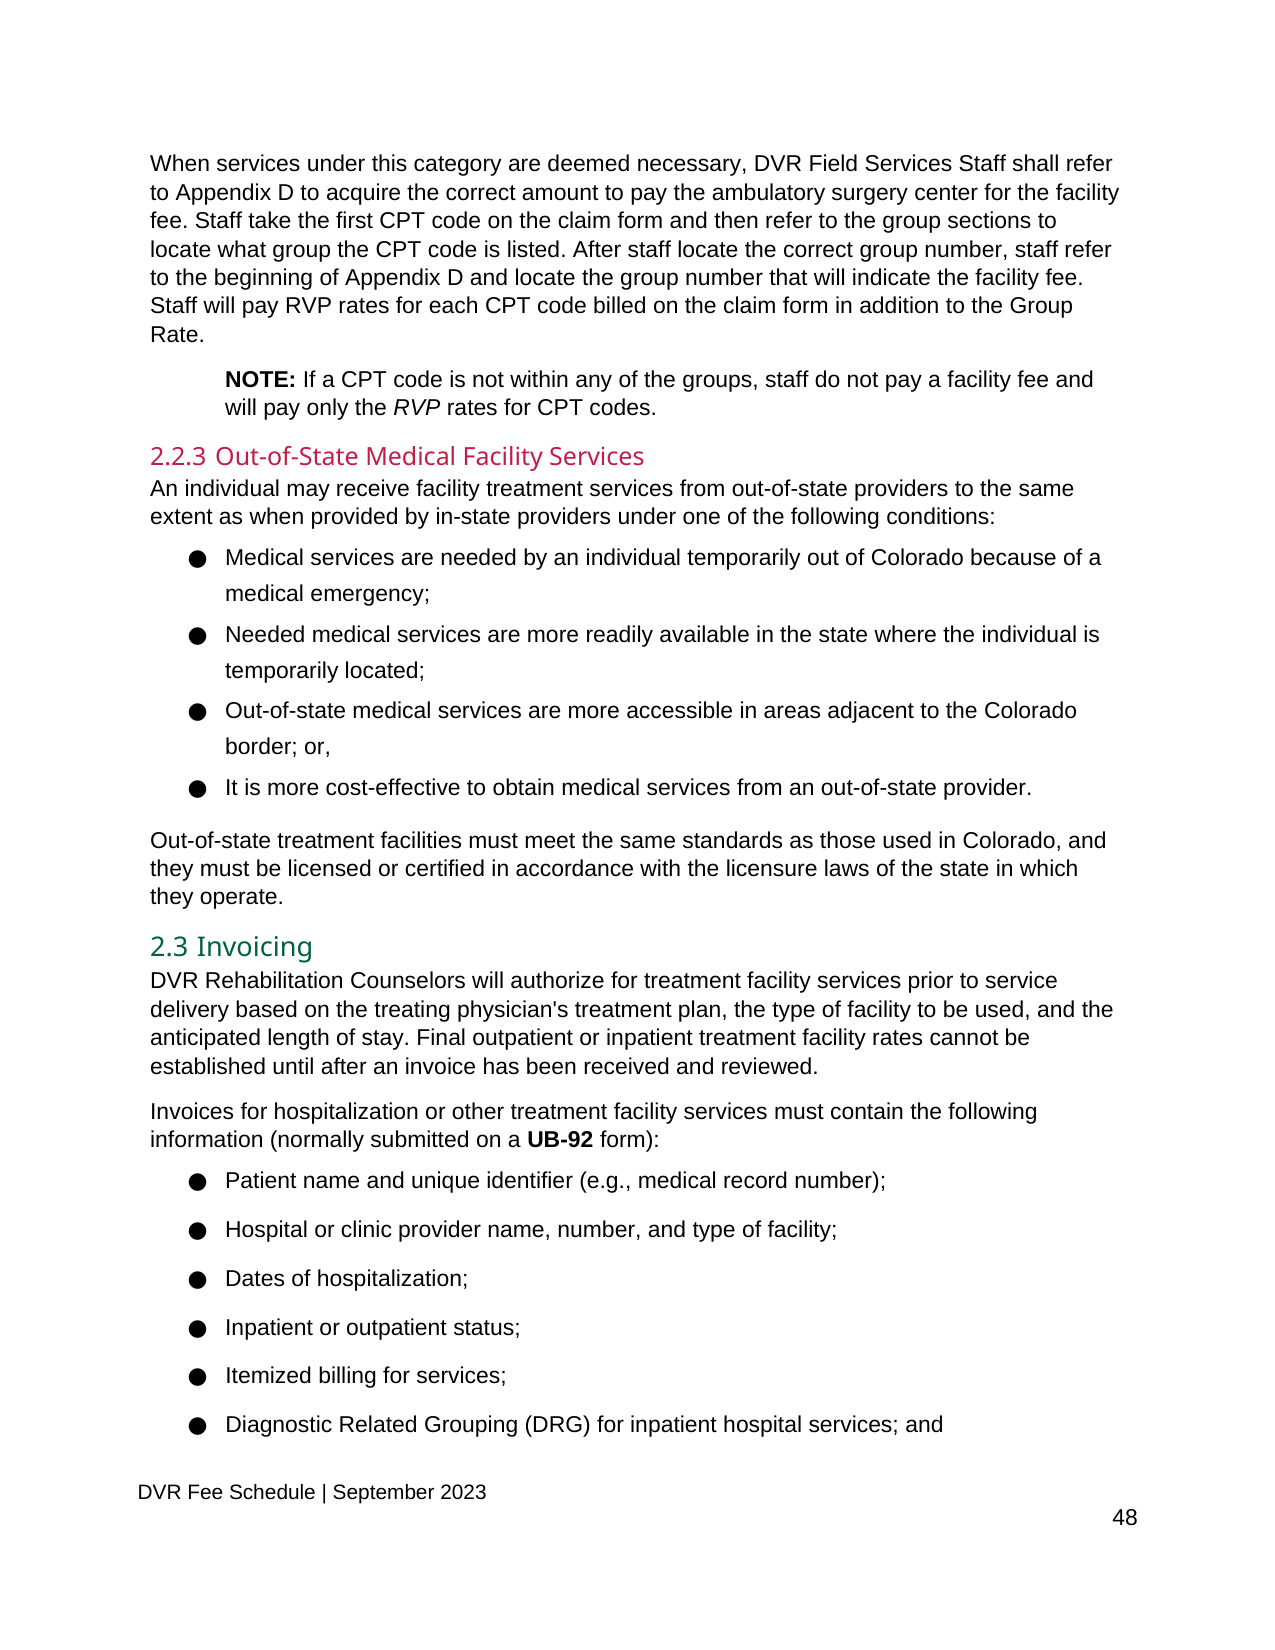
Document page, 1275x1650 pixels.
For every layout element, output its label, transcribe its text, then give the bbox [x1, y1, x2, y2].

text DVR Rehabilitation Counselors will authorize for treatment facility services prior to service delivery based on the treating physician's treatment plan, the type of facility to be used, and the anticipated length of stay. Final outpatient or inpatient treatment facility rates cannot be established until after an invoice has been received and reviewed. [150, 967, 1122, 1079]
list Out-of-state medical services are more accessible in areas adjacent to the Colorado border; or, [187, 685, 1078, 759]
text NOTE: If a CPT code is not within any of the groups, staff do not pay a facility fee and will pay only the RVP rates for CPT codes. [225, 366, 1113, 420]
list It is more cost-effective to obtain medical services from an out-of-state provider. [187, 761, 1137, 808]
subtitle Invoicing [150, 928, 1137, 965]
list Medical services are needed by an individual temporarily out of Colorado because of a medical emergency; [187, 531, 1102, 606]
text An individual may receive facility treatment services from out-of-state providers to the same extent as when provided by in-state providers under one of the following conditions: [150, 475, 1122, 529]
list Itemized billing for services; [187, 1350, 1137, 1397]
list Needed medical services are more readily available in the state where the individual is temporarily located; [187, 608, 1100, 683]
list Diagnostic Related Grouping (DRG) for inpatient hospital services; and [187, 1399, 1137, 1446]
list Dates of hospitalization; [187, 1252, 1137, 1299]
text Invoices for hospitalization or other treatment facility services must contain the following information (normally submitted on a UB-92 form): [150, 1098, 1137, 1152]
text When services under this category are deemed necessary, DVR Field Services Staff shall refer to Appendix D to acquire the correct amount to pay the ambulatory surgery center for the facility fee. Staff take the first CPT code on the claim form and then refer to the group sections to locate what group the CPT code is listed. After staff locate the correct group number, staff refer to the beginning of Appendix D and locate the group number that will indicate the facility fee. Staff will pay RVP rates for each CPT code billed on the claim form in addition to the Group Rate. [150, 150, 1124, 347]
subtitle Out-of-State Medical Facility Services [150, 438, 1137, 472]
list Hospital or clinic provider name, number, and type of facility; [187, 1203, 1137, 1250]
text Out-of-state treatment facilities must meet the same standards as those used in Colorado, and they must be licensed or certified in accordance with the licensure laws of the state in which they operate. [150, 827, 1113, 909]
list Patient name and unique identifier (e.g., medical record number); [187, 1154, 1137, 1202]
list Inpatient or outpatient status; [187, 1301, 1137, 1348]
